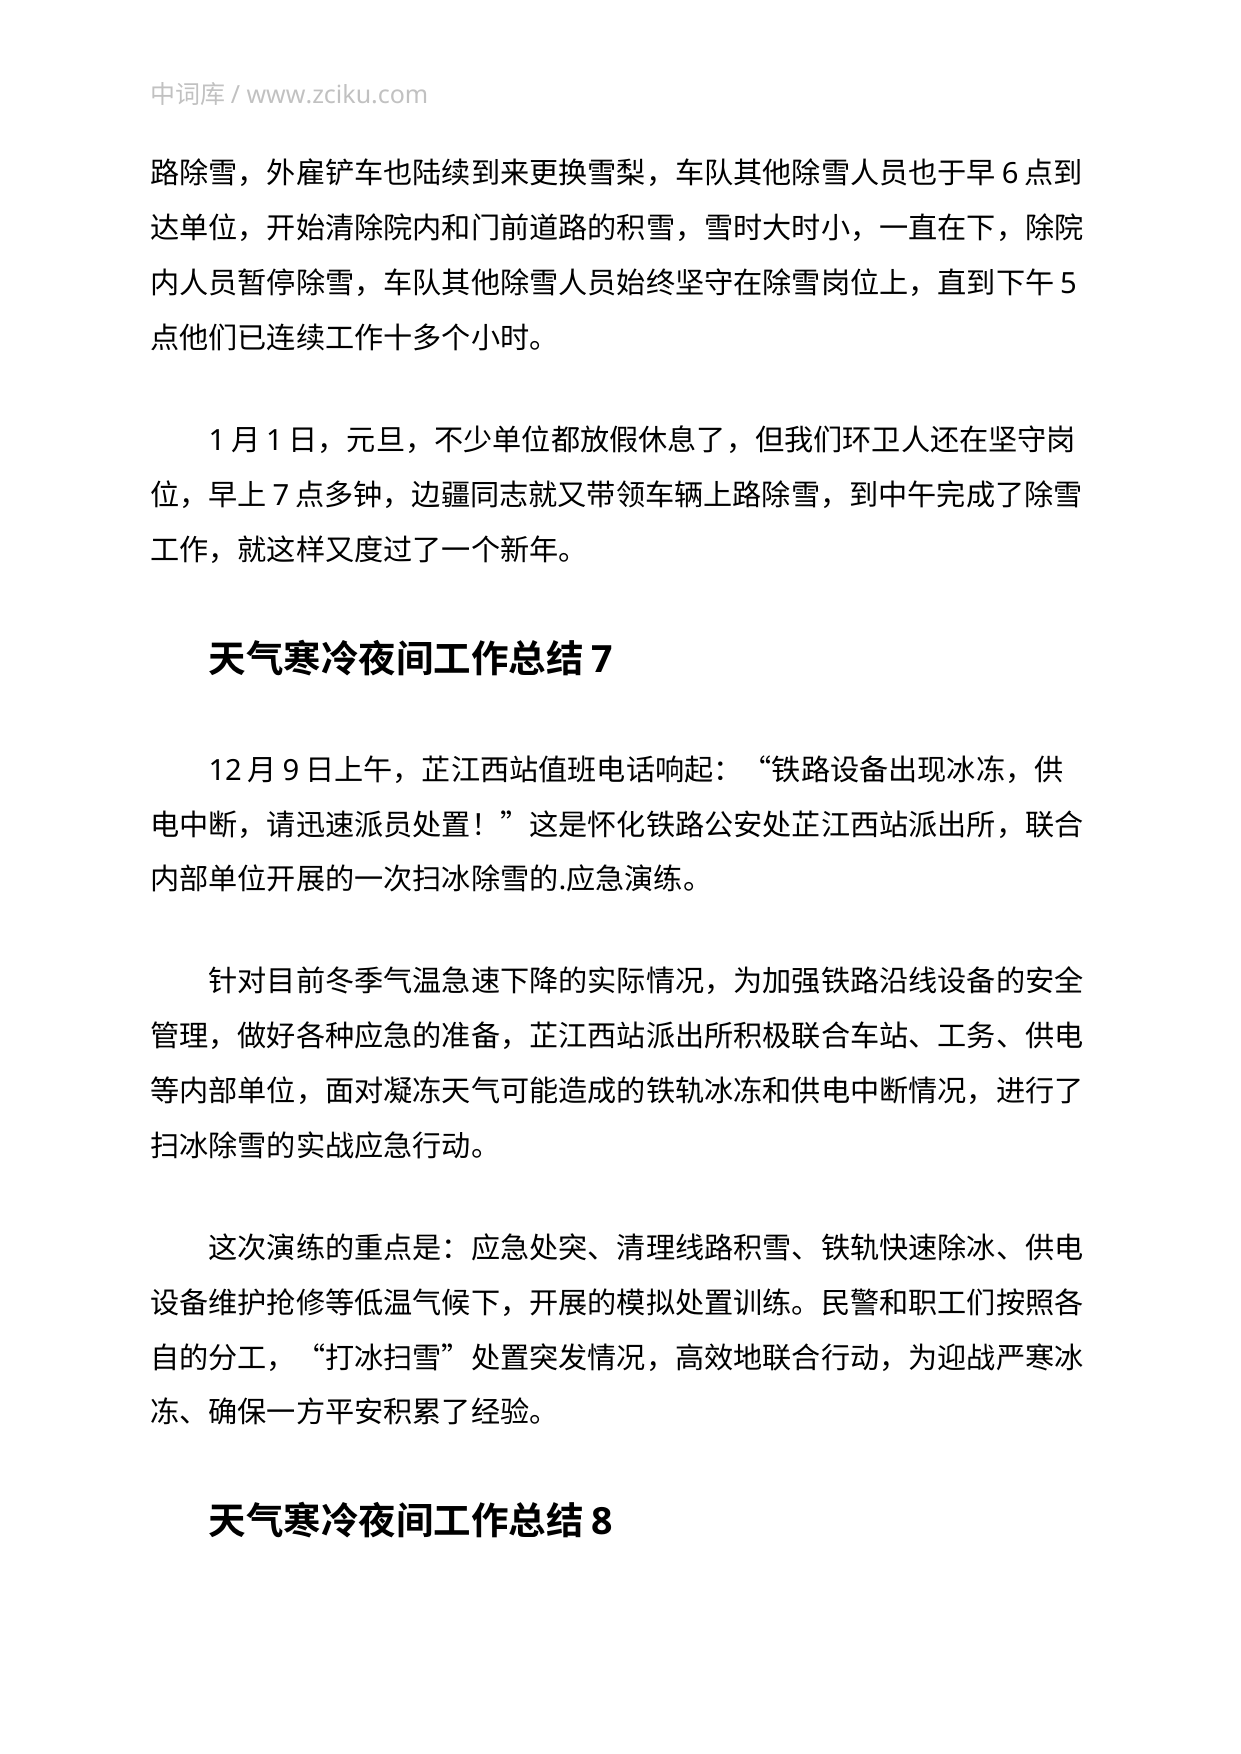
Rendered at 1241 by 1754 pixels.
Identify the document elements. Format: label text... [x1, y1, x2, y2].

text 12月9日上午，芷江西站值班电话响起：“铁路设备出现冰冻，供电中断，请迅速派员处置！”这是怀化铁路公安处芷江西站派出所，联合内部单位开展的一次扫冰除雪的.应急演练。 [150, 746, 1090, 898]
text 这次演练的重点是：应急处突、清理线路积雪、铁轨快速除冰、供电设备维护抢修等低温气候下，开展的模拟处置训练。民警和职工们按照各自的分工，“打冰扫雪”处置突发情况，高效地联合行动，为迎战严寒冰冻、确保一方平安积累了经验。 [150, 1224, 1090, 1431]
text 1月1日，元旦，不少单位都放假休息了，但我们环卫人还在坚守岗位，早上7点多钟，边疆同志就又带领车辆上路除雪，到中午完成了除雪工作，就这样又度过了一个新年。 [150, 417, 1090, 569]
text 天气寒冷夜间工作总结8 [150, 1491, 1090, 1545]
text 针对目前冬季气温急速下降的实际情况，为加强铁路沿线设备的安全管理，做好各种应急的准备，芷江西站派出所积极联合车站、工务、供电等内部单位，面对凝冻天气可能造成的铁轨冰冻和供电中断情况，进行了扫冰除雪的实战应急行动。 [150, 958, 1090, 1165]
text 天气寒冷夜间工作总结7 [150, 628, 1090, 683]
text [150, 150, 1090, 357]
